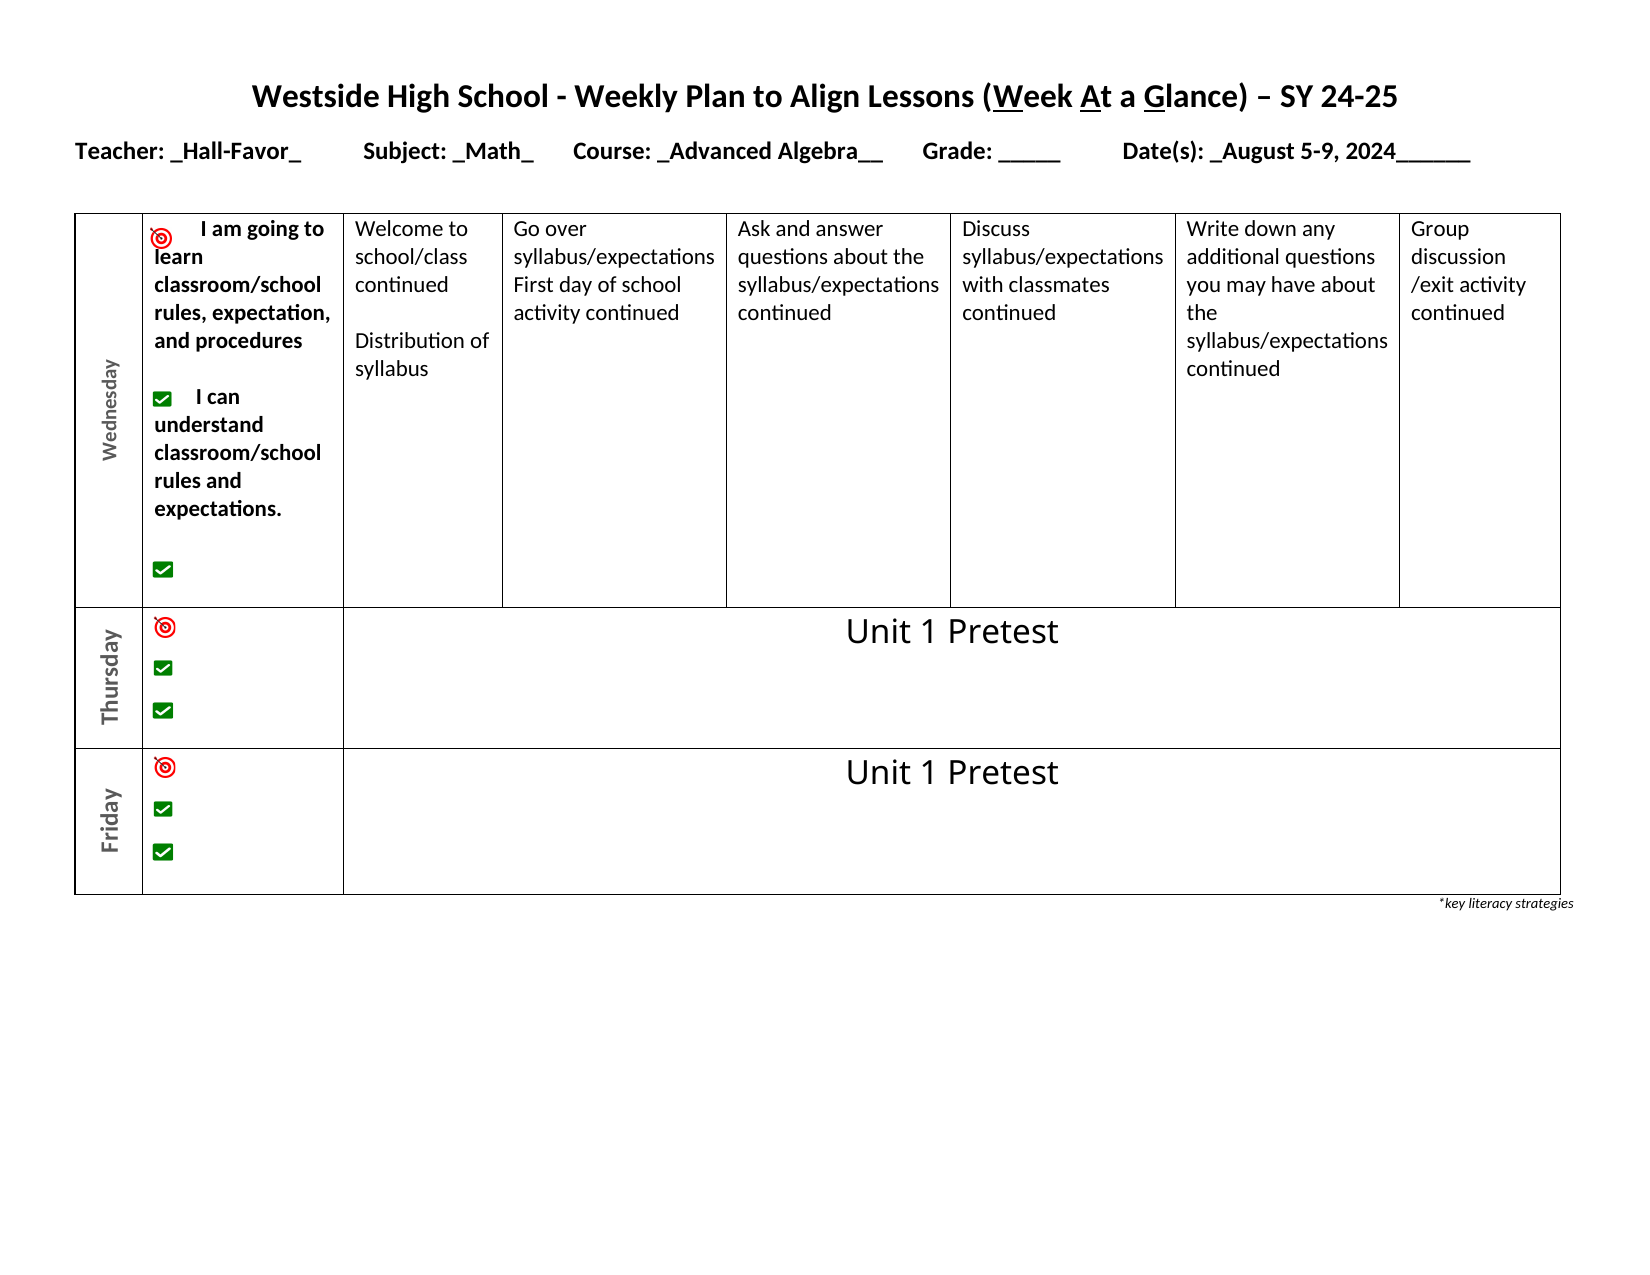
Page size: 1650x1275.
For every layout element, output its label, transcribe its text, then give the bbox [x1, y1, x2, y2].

table_cell Unit 1 Pretest [344, 749, 1560, 894]
table_cell Welcome to school/class continued Distribution of syllabus [344, 214, 502, 607]
picture [153, 801, 173, 817]
picture [153, 660, 173, 676]
picture [152, 391, 172, 407]
picture [152, 702, 174, 719]
picture [152, 843, 174, 861]
picture [150, 227, 172, 249]
text *key literacy strategies [75, 895, 1575, 913]
table_cell Go over syllabus/expectations First day of school activity continued [503, 214, 726, 607]
picture [152, 561, 174, 578]
table_cell Unit 1 Pretest [344, 608, 1560, 748]
table_cell Discuss syllabus/expectations with classmates continued [951, 214, 1175, 607]
table_cell Thursday [76, 608, 142, 748]
table_cell Write down any additional questions you may have about the syllabus/expectations continued [1176, 214, 1399, 607]
picture [153, 756, 176, 778]
table_cell [143, 749, 343, 894]
table_cell Ask and answer questions about the syllabus/expectations continued [727, 214, 950, 607]
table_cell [143, 214, 343, 607]
table_cell Friday [76, 749, 142, 894]
table_cell [143, 608, 343, 748]
table_cell Wednesday [76, 214, 142, 607]
picture [153, 616, 176, 638]
table_cell Group discussion /exit activity continued [1400, 214, 1560, 607]
